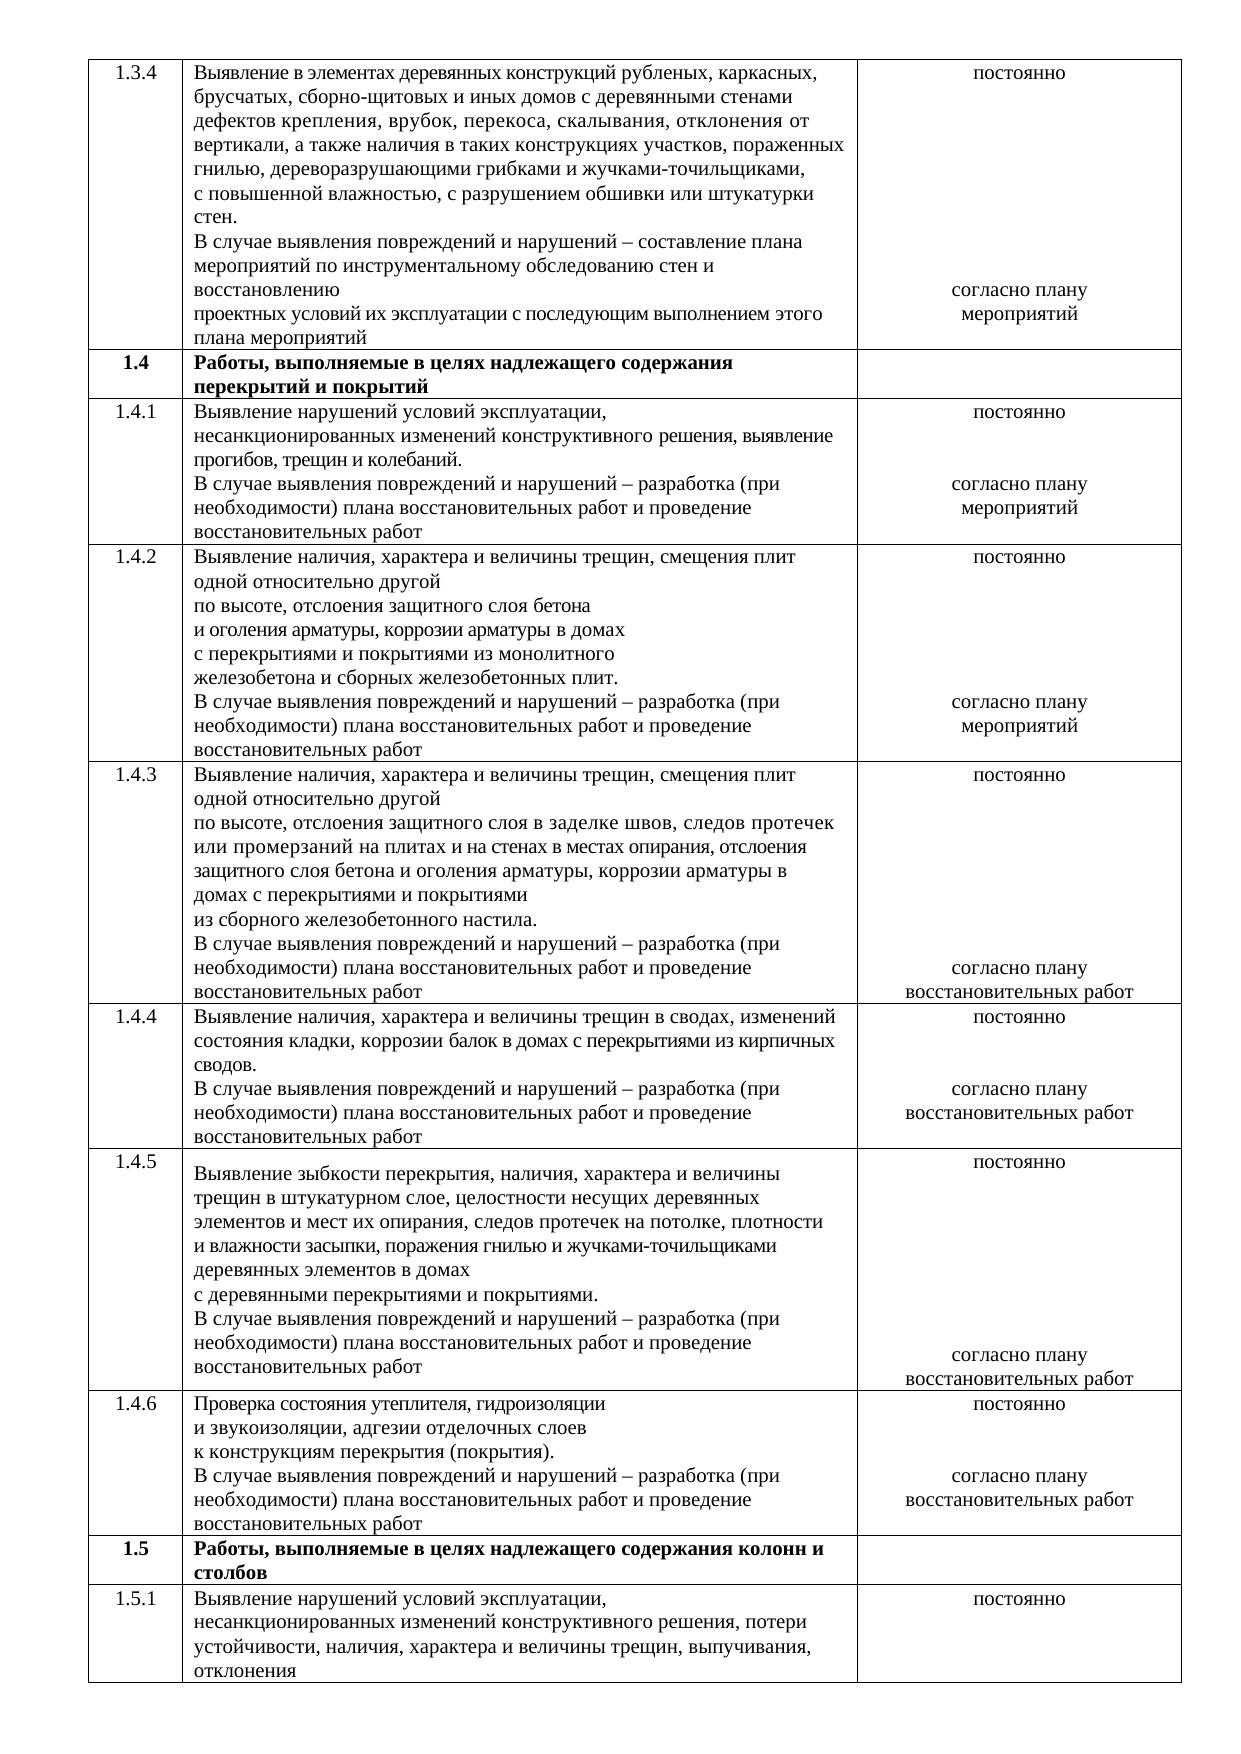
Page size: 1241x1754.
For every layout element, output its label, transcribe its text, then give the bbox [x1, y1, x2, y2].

table_cell 1.4 [89, 350, 182, 398]
table_cell постоянно согласно плану восстановительных работ [858, 762, 1181, 1003]
table_cell Выявление наличия, характера и величины трещин в сводах, изменений состояния кладки, коррозии балок в домах с перекрытиями из кирпичных сводов. В случае выявления повреждений и нарушений – разработка (при необходимости) плана восстановительных работ и проведение восстановительных работ [183, 1004, 857, 1148]
table_cell Выявление нарушений условий эксплуатации, несанкционированных изменений конструктивного решения, выявление прогибов, трещин и колебаний. В случае выявления повреждений и нарушений – разработка (при необходимости) плана восстановительных работ и проведение восстановительных работ [183, 399, 857, 543]
table_cell Выявление наличия, характера и величины трещин, смещения плит одной относительно другой по высоте, отслоения защитного слоя бетона и оголения арматуры, коррозии арматуры в домах с перекрытиями и покрытиями из монолитного железобетона и сборных железобетонных плит. В случае выявления повреждений и нарушений – разработка (при необходимости) плана восстановительных работ и проведение восстановительных работ [183, 545, 857, 761]
table_cell Выявление в элементах деревянных конструкций рубленых, каркасных, брусчатых, сборно-щитовых и иных домов с деревянными стенами дефектов крепления, врубок, перекоса, скалывания, отклонения от вертикали, а также наличия в таких конструкциях участков, пораженных гнилью, дереворазрушающими грибками и жучками-точильщиками, с повышенной влажностью, с разрушением обшивки или штукатурки стен. В случае выявления повреждений и нарушений – составление плана мероприятий по инструментальному обследованию стен и восстановлению проектных условий их эксплуатации с последующим выполнением этого плана мероприятий [183, 60, 857, 349]
table_cell 1.5 [89, 1536, 182, 1584]
table_cell постоянно согласно плану мероприятий [858, 399, 1181, 543]
table_cell 1.4.4 [89, 1004, 182, 1148]
table_cell Работы, выполняемые в целях надлежащего содержания перекрытий и покрытий [183, 350, 857, 398]
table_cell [858, 60, 1181, 349]
table_cell Выявление зыбкости перекрытия, наличия, характера и величины трещин в штукатурном слое, целостности несущих деревянных элементов и мест их опирания, следов протечек на потолке, плотности и влажности засыпки, поражения гнилью и жучками-точильщиками деревянных элементов в домах с деревянными перекрытиями и покрытиями. В случае выявления повреждений и нарушений – разработка (при необходимости) плана восстановительных работ и проведение восстановительных работ [183, 1149, 857, 1390]
table_cell Проверка состояния утеплителя, гидроизоляции и звукоизоляции, адгезии отделочных слоев к конструкциям перекрытия (покрытия). В случае выявления повреждений и нарушений – разработка (при необходимости) плана восстановительных работ и проведение восстановительных работ [183, 1391, 857, 1535]
table_cell 1.4.6 [89, 1391, 182, 1535]
table_cell [858, 1536, 1181, 1584]
table_cell 1.4.1 [89, 399, 182, 543]
table_cell 1.5.1 [89, 1585, 182, 1682]
table_cell постоянно согласно плану восстановительных работ [858, 1149, 1181, 1390]
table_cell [183, 1585, 857, 1682]
table_cell постоянно согласно плану восстановительных работ [858, 1004, 1181, 1148]
table_cell постоянно согласно плану мероприятий [858, 545, 1181, 761]
table_cell [858, 350, 1181, 398]
table_cell 1.3.4 [89, 60, 182, 349]
table_cell 1.4.2 [89, 545, 182, 761]
table_cell постоянно согласно плану восстановительных работ [858, 1391, 1181, 1535]
table_cell Выявление наличия, характера и величины трещин, смещения плит одной относительно другой по высоте, отслоения защитного слоя в заделке швов, следов протечек или промерзаний на плитах и на стенах в местах опирания, отслоения защитного слоя бетона и оголения арматуры, коррозии арматуры в домах с перекрытиями и покрытиями из сборного железобетонного настила. В случае выявления повреждений и нарушений – разработка (при необходимости) плана восстановительных работ и проведение восстановительных работ [183, 762, 857, 1003]
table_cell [858, 1585, 1181, 1682]
table_cell 1.4.5 [89, 1149, 182, 1390]
table_cell Работы, выполняемые в целях надлежащего содержания колонн и столбов [183, 1536, 857, 1584]
table_cell 1.4.3 [89, 762, 182, 1003]
